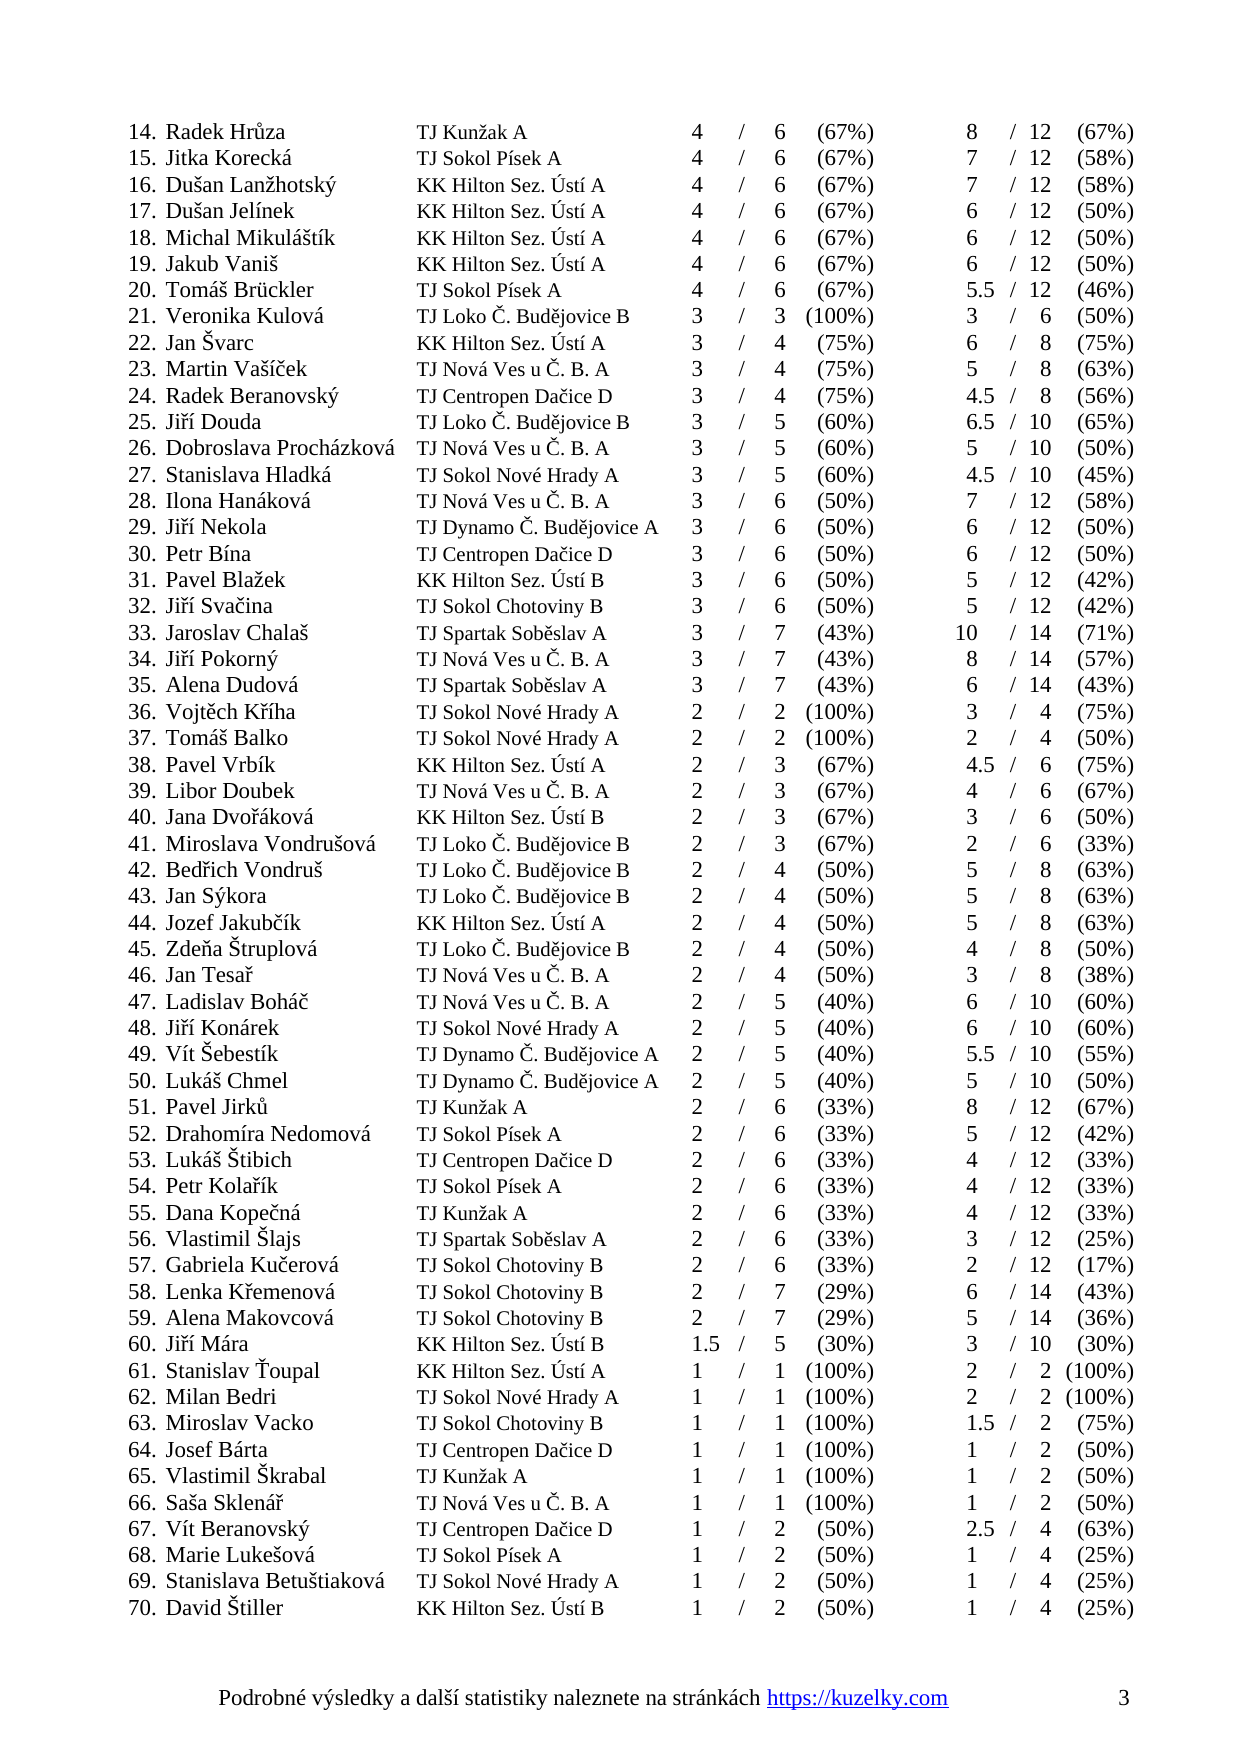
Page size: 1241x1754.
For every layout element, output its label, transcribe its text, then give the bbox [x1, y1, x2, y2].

text 34. Jiří Pokorný TJ Nová Ves u Č. B. A 3 / 7 (43%) 8 / 14 (57%) [106, 645, 1134, 672]
text 68. Marie Lukešová TJ Sokol Písek A 1 / 2 (50%) 1 / 4 (25%) [106, 1541, 1134, 1568]
text 15. Jitka Korecká TJ Sokol Písek A 4 / 6 (67%) 7 / 12 (58%) [106, 144, 1134, 171]
text 45. Zdeňa Štruplová TJ Loko Č. Budějovice B 2 / 4 (50%) 4 / 8 (50%) [106, 935, 1134, 961]
text 62. Milan Bedri TJ Sokol Nové Hrady A 1 / 1 (100%) 2 / 2 (100%) [106, 1383, 1134, 1409]
text 65. Vlastimil Škrabal TJ Kunžak A 1 / 1 (100%) 1 / 2 (50%) [106, 1462, 1134, 1488]
text 18. Michal Mikuláštík KK Hilton Sez. Ústí A 4 / 6 (67%) 6 / 12 (50%) [106, 223, 1134, 250]
text 48. Jiří Konárek TJ Sokol Nové Hrady A 2 / 5 (40%) 6 / 10 (60%) [106, 1014, 1134, 1041]
text 67. Vít Beranovský TJ Centropen Dačice D 1 / 2 (50%) 2.5 / 4 (63%) [106, 1515, 1134, 1541]
text 55. Dana Kopečná TJ Kunžak A 2 / 6 (33%) 4 / 12 (33%) [106, 1199, 1134, 1225]
text 69. Stanislava Betuštiaková TJ Sokol Nové Hrady A 1 / 2 (50%) 1 / 4 (25%) [106, 1568, 1134, 1594]
text 42. Bedřich Vondruš TJ Loko Č. Budějovice B 2 / 4 (50%) 5 / 8 (63%) [106, 856, 1134, 882]
text 17. Dušan Jelínek KK Hilton Sez. Ústí A 4 / 6 (67%) 6 / 12 (50%) [106, 197, 1134, 223]
text 16. Dušan Lanžhotský KK Hilton Sez. Ústí A 4 / 6 (67%) 7 / 12 (58%) [106, 171, 1134, 197]
text 24. Radek Beranovský TJ Centropen Dačice D 3 / 4 (75%) 4.5 / 8 (56%) [106, 382, 1134, 408]
text 36. Vojtěch Kříha TJ Sokol Nové Hrady A 2 / 2 (100%) 3 / 4 (75%) [106, 698, 1134, 724]
text 64. Josef Bárta TJ Centropen Dačice D 1 / 1 (100%) 1 / 2 (50%) [106, 1436, 1134, 1462]
text 31. Pavel Blažek KK Hilton Sez. Ústí B 3 / 6 (50%) 5 / 12 (42%) [106, 566, 1134, 592]
text 56. Vlastimil Šlajs TJ Spartak Soběslav A 2 / 6 (33%) 3 / 12 (25%) [106, 1225, 1134, 1251]
text 23. Martin Vašíček TJ Nová Ves u Č. B. A 3 / 4 (75%) 5 / 8 (63%) [106, 355, 1134, 382]
text 28. Ilona Hanáková TJ Nová Ves u Č. B. A 3 / 6 (50%) 7 / 12 (58%) [106, 487, 1134, 513]
text 33. Jaroslav Chalaš TJ Spartak Soběslav A 3 / 7 (43%) 10 / 14 (71%) [106, 619, 1134, 645]
text 30. Petr Bína TJ Centropen Dačice D 3 / 6 (50%) 6 / 12 (50%) [106, 540, 1134, 566]
text 41. Miroslava Vondrušová TJ Loko Č. Budějovice B 2 / 3 (67%) 2 / 6 (33%) [106, 830, 1134, 856]
text 47. Ladislav Boháč TJ Nová Ves u Č. B. A 2 / 5 (40%) 6 / 10 (60%) [106, 988, 1134, 1014]
text 52. Drahomíra Nedomová TJ Sokol Písek A 2 / 6 (33%) 5 / 12 (42%) [106, 1119, 1134, 1146]
text 54. Petr Kolařík TJ Sokol Písek A 2 / 6 (33%) 4 / 12 (33%) [106, 1172, 1134, 1199]
text 53. Lukáš Štibich TJ Centropen Dačice D 2 / 6 (33%) 4 / 12 (33%) [106, 1146, 1134, 1172]
text 19. Jakub Vaniš KK Hilton Sez. Ústí A 4 / 6 (67%) 6 / 12 (50%) [106, 250, 1134, 276]
text 39. Libor Doubek TJ Nová Ves u Č. B. A 2 / 3 (67%) 4 / 6 (67%) [106, 777, 1134, 803]
text 26. Dobroslava Procházková TJ Nová Ves u Č. B. A 3 / 5 (60%) 5 / 10 (50%) [106, 434, 1134, 461]
text 37. Tomáš Balko TJ Sokol Nové Hrady A 2 / 2 (100%) 2 / 4 (50%) [106, 724, 1134, 751]
text 21. Veronika Kulová TJ Loko Č. Budějovice B 3 / 3 (100%) 3 / 6 (50%) [106, 303, 1134, 329]
text 43. Jan Sýkora TJ Loko Č. Budějovice B 2 / 4 (50%) 5 / 8 (63%) [106, 882, 1134, 909]
text 40. Jana Dvořáková KK Hilton Sez. Ústí B 2 / 3 (67%) 3 / 6 (50%) [106, 803, 1134, 830]
text 29. Jiří Nekola TJ Dynamo Č. Budějovice A 3 / 6 (50%) 6 / 12 (50%) [106, 513, 1134, 540]
text 60. Jiří Mára KK Hilton Sez. Ústí B 1.5 / 5 (30%) 3 / 10 (30%) [106, 1330, 1134, 1357]
text 50. Lukáš Chmel TJ Dynamo Č. Budějovice A 2 / 5 (40%) 5 / 10 (50%) [106, 1067, 1134, 1093]
text 59. Alena Makovcová TJ Sokol Chotoviny B 2 / 7 (29%) 5 / 14 (36%) [106, 1304, 1134, 1330]
text 22. Jan Švarc KK Hilton Sez. Ústí A 3 / 4 (75%) 6 / 8 (75%) [106, 329, 1134, 355]
text 38. Pavel Vrbík KK Hilton Sez. Ústí A 2 / 3 (67%) 4.5 / 6 (75%) [106, 751, 1134, 777]
text 25. Jiří Douda TJ Loko Č. Budějovice B 3 / 5 (60%) 6.5 / 10 (65%) [106, 408, 1134, 434]
text 66. Saša Sklenář TJ Nová Ves u Č. B. A 1 / 1 (100%) 1 / 2 (50%) [106, 1488, 1134, 1515]
text 70. David Štiller KK Hilton Sez. Ústí B 1 / 2 (50%) 1 / 4 (25%) [106, 1594, 1134, 1620]
text 27. Stanislava Hladká TJ Sokol Nové Hrady A 3 / 5 (60%) 4.5 / 10 (45%) [106, 461, 1134, 487]
text 57. Gabriela Kučerová TJ Sokol Chotoviny B 2 / 6 (33%) 2 / 12 (17%) [106, 1251, 1134, 1278]
text 61. Stanislav Ťoupal KK Hilton Sez. Ústí A 1 / 1 (100%) 2 / 2 (100%) [106, 1357, 1134, 1383]
text 58. Lenka Křemenová TJ Sokol Chotoviny B 2 / 7 (29%) 6 / 14 (43%) [106, 1278, 1134, 1304]
text 44. Jozef Jakubčík KK Hilton Sez. Ústí A 2 / 4 (50%) 5 / 8 (63%) [106, 909, 1134, 935]
text 63. Miroslav Vacko TJ Sokol Chotoviny B 1 / 1 (100%) 1.5 / 2 (75%) [106, 1409, 1134, 1436]
text 51. Pavel Jirků TJ Kunžak A 2 / 6 (33%) 8 / 12 (67%) [106, 1093, 1134, 1119]
text 46. Jan Tesař TJ Nová Ves u Č. B. A 2 / 4 (50%) 3 / 8 (38%) [106, 961, 1134, 988]
text 14. Radek Hrůza TJ Kunžak A 4 / 6 (67%) 8 / 12 (67%) [106, 118, 1134, 144]
text 35. Alena Dudová TJ Spartak Soběslav A 3 / 7 (43%) 6 / 14 (43%) [106, 672, 1134, 698]
text 49. Vít Šebestík TJ Dynamo Č. Budějovice A 2 / 5 (40%) 5.5 / 10 (55%) [106, 1041, 1134, 1067]
text 32. Jiří Svačina TJ Sokol Chotoviny B 3 / 6 (50%) 5 / 12 (42%) [106, 592, 1134, 619]
text 20. Tomáš Brückler TJ Sokol Písek A 4 / 6 (67%) 5.5 / 12 (46%) [106, 276, 1134, 303]
